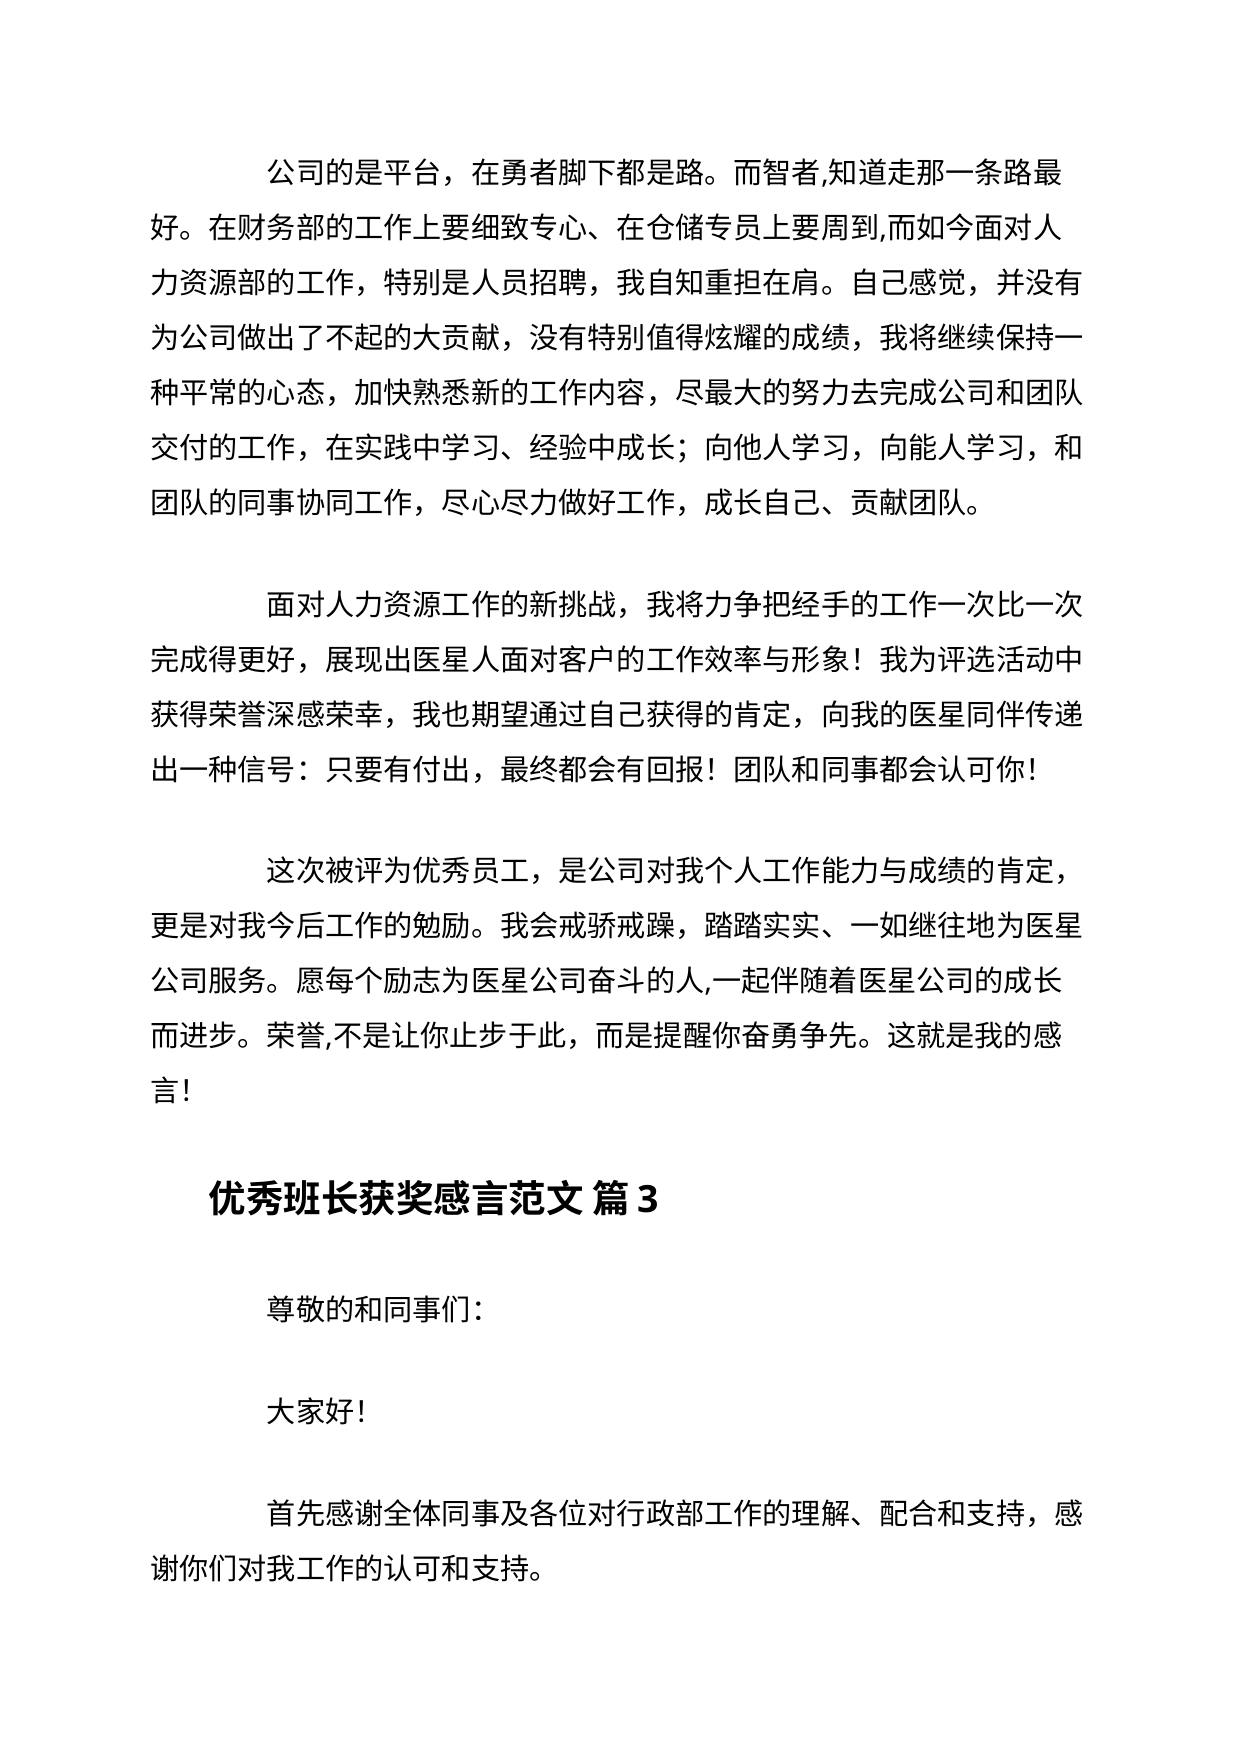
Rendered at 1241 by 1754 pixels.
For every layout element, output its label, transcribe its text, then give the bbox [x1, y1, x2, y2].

text 尊敬的和同事们： [150, 1287, 1090, 1329]
text 优秀班长获奖感言范文 篇3 [150, 1169, 1090, 1224]
text 首先感谢全体同事及各位对行政部工作的理解、配合和支持，感谢你们对我工作的认可和支持。 [150, 1491, 1090, 1588]
text 大家好！ [150, 1389, 1090, 1431]
text 这次被评为优秀员工，是公司对我个人工作能力与成绩的肯定，更是对我今后工作的勉励。我会戒骄戒躁，踏踏实实、一如继往地为医星公司服务。愿每个励志为医星公司奋斗的人,一起伴随着医星公司的成长而进步。荣誉,不是让你止步于此，而是提醒你奋勇争先。这就是我的感言！ [150, 848, 1090, 1110]
text 面对人力资源工作的新挑战，我将力争把经手的工作一次比一次完成得更好，展现出医星人面对客户的工作效率与形象！我为评选活动中获得荣誉深感荣幸，我也期望通过自己获得的肯定，向我的医星同伴传递出一种信号：只要有付出，最终都会有回报！团队和同事都会认可你！ [150, 581, 1090, 788]
text 公司的是平台，在勇者脚下都是路。而智者,知道走那一条路最好。在财务部的工作上要细致专心、在仓储专员上要周到,而如今面对人力资源部的工作，特别是人员招聘，我自知重担在肩。自己感觉，并没有为公司做出了不起的大贡献，没有特别值得炫耀的成绩，我将继续保持一种平常的心态，加快熟悉新的工作内容，尽最大的努力去完成公司和团队交付的工作，在实践中学习、经验中成长；向他人学习，向能人学习，和团队的同事协同工作，尽心尽力做好工作，成长自己、贡献团队。 [150, 150, 1090, 522]
